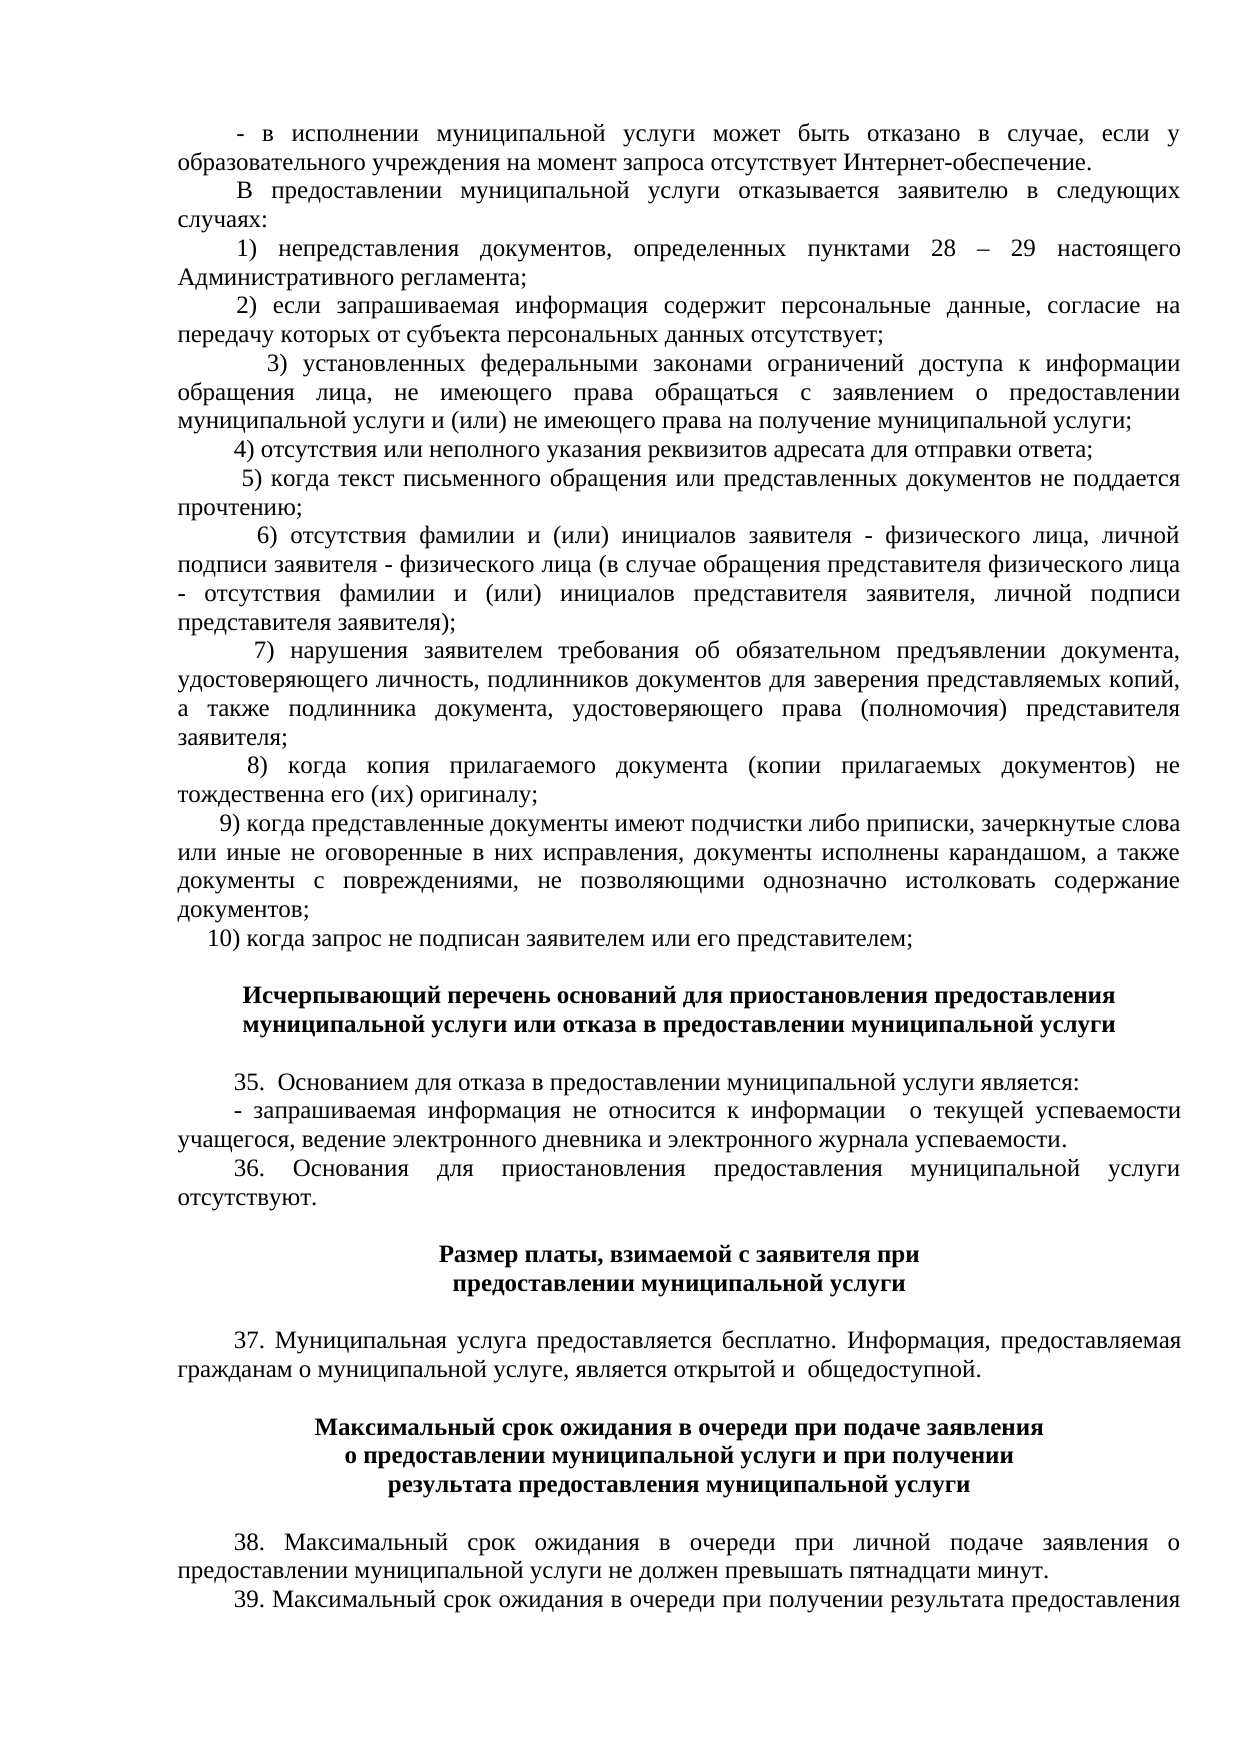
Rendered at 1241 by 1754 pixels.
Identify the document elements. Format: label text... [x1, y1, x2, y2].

text предоставлении муниципальной услуги [177, 1268, 1181, 1297]
text 3) установленных федеральными законами ограничений доступа к информации обращения лица, не имеющего права обращаться с заявлением о предоставлении муниципальной услуги и (или) не имеющего права на получение муниципальной услуги; [177, 348, 1181, 434]
text 2) если запрашиваемая информация содержит персональные данные, согласие на передачу которых от субъекта персональных данных отсутствует; [177, 291, 1181, 348]
text 10) когда запрос не подписан заявителем или его представителем; [177, 923, 1181, 952]
text 1) непредставления документов, определенных пунктами 28 – 29 настоящего Административного регламента; [177, 233, 1181, 291]
text муниципальной услуги или отказа в предоставлении муниципальной услуги [177, 1009, 1181, 1038]
text - в исполнении муниципальной услуги может быть отказано в случае, если у образовательного учреждения на момент запроса отсутствует Интернет-обеспечение. [177, 118, 1181, 176]
text 38. Максимальный срок ожидания в очереди при личной подаче заявления о предоставлении муниципальной услуги не должен превышать пятнадцати минут. [177, 1527, 1181, 1584]
text 4) отсутствия или неполного указания реквизитов адресата для отправки ответа; [177, 434, 1181, 463]
text 6) отсутствия фамилии и (или) инициалов заявителя - физического лица, личной подписи заявителя - физического лица (в случае обращения представителя физического лица - отсутствия фамилии и (или) инициалов представителя заявителя, личной подписи представителя заявителя); [177, 521, 1181, 636]
text Исчерпывающий перечень оснований для приостановления предоставления [177, 981, 1181, 1009]
text 8) когда копия прилагаемого документа (копии прилагаемых документов) не тождественна его (их) оригиналу; [177, 751, 1181, 808]
text 37. Муниципальная услуга предоставляется бесплатно. Информация, предоставляемая гражданам о муниципальной услуге, является открытой и общедоступной. [177, 1326, 1181, 1383]
text Размер платы, взимаемой с заявителя при [177, 1239, 1181, 1268]
text 9) когда представленные документы имеют подчистки либо приписки, зачеркнутые слова или иные не оговоренные в них исправления, документы исполнены карандашом, а также документы с повреждениями, не позволяющими однозначно истолковать содержание документов; [177, 808, 1181, 923]
text 5) когда текст письменного обращения или представленных документов не поддается прочтению; [177, 463, 1181, 521]
text Максимальный срок ожидания в очереди при подаче заявления [177, 1412, 1181, 1441]
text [177, 1584, 1181, 1613]
text 7) нарушения заявителем требования об обязательном предъявлении документа, удостоверяющего личность, подлинников документов для заверения представляемых копий, а также подлинника документа, удостоверяющего права (полномочия) представителя заявителя; [177, 636, 1181, 751]
text результата предоставления муниципальной услуги [177, 1469, 1181, 1498]
text - запрашиваемая информация не относится к информации о текущей успеваемости учащегося, ведение электронного дневника и электронного журнала успеваемости. [177, 1096, 1181, 1153]
text о предоставлении муниципальной услуги и при получении [177, 1441, 1181, 1469]
text 36. Основания для приостановления предоставления муниципальной услуги отсутствуют. [177, 1153, 1181, 1211]
text 35. Основанием для отказа в предоставлении муниципальной услуги является: [177, 1067, 1181, 1096]
text В предоставлении муниципальной услуги отказывается заявителю в следующих случаях: [177, 176, 1181, 233]
